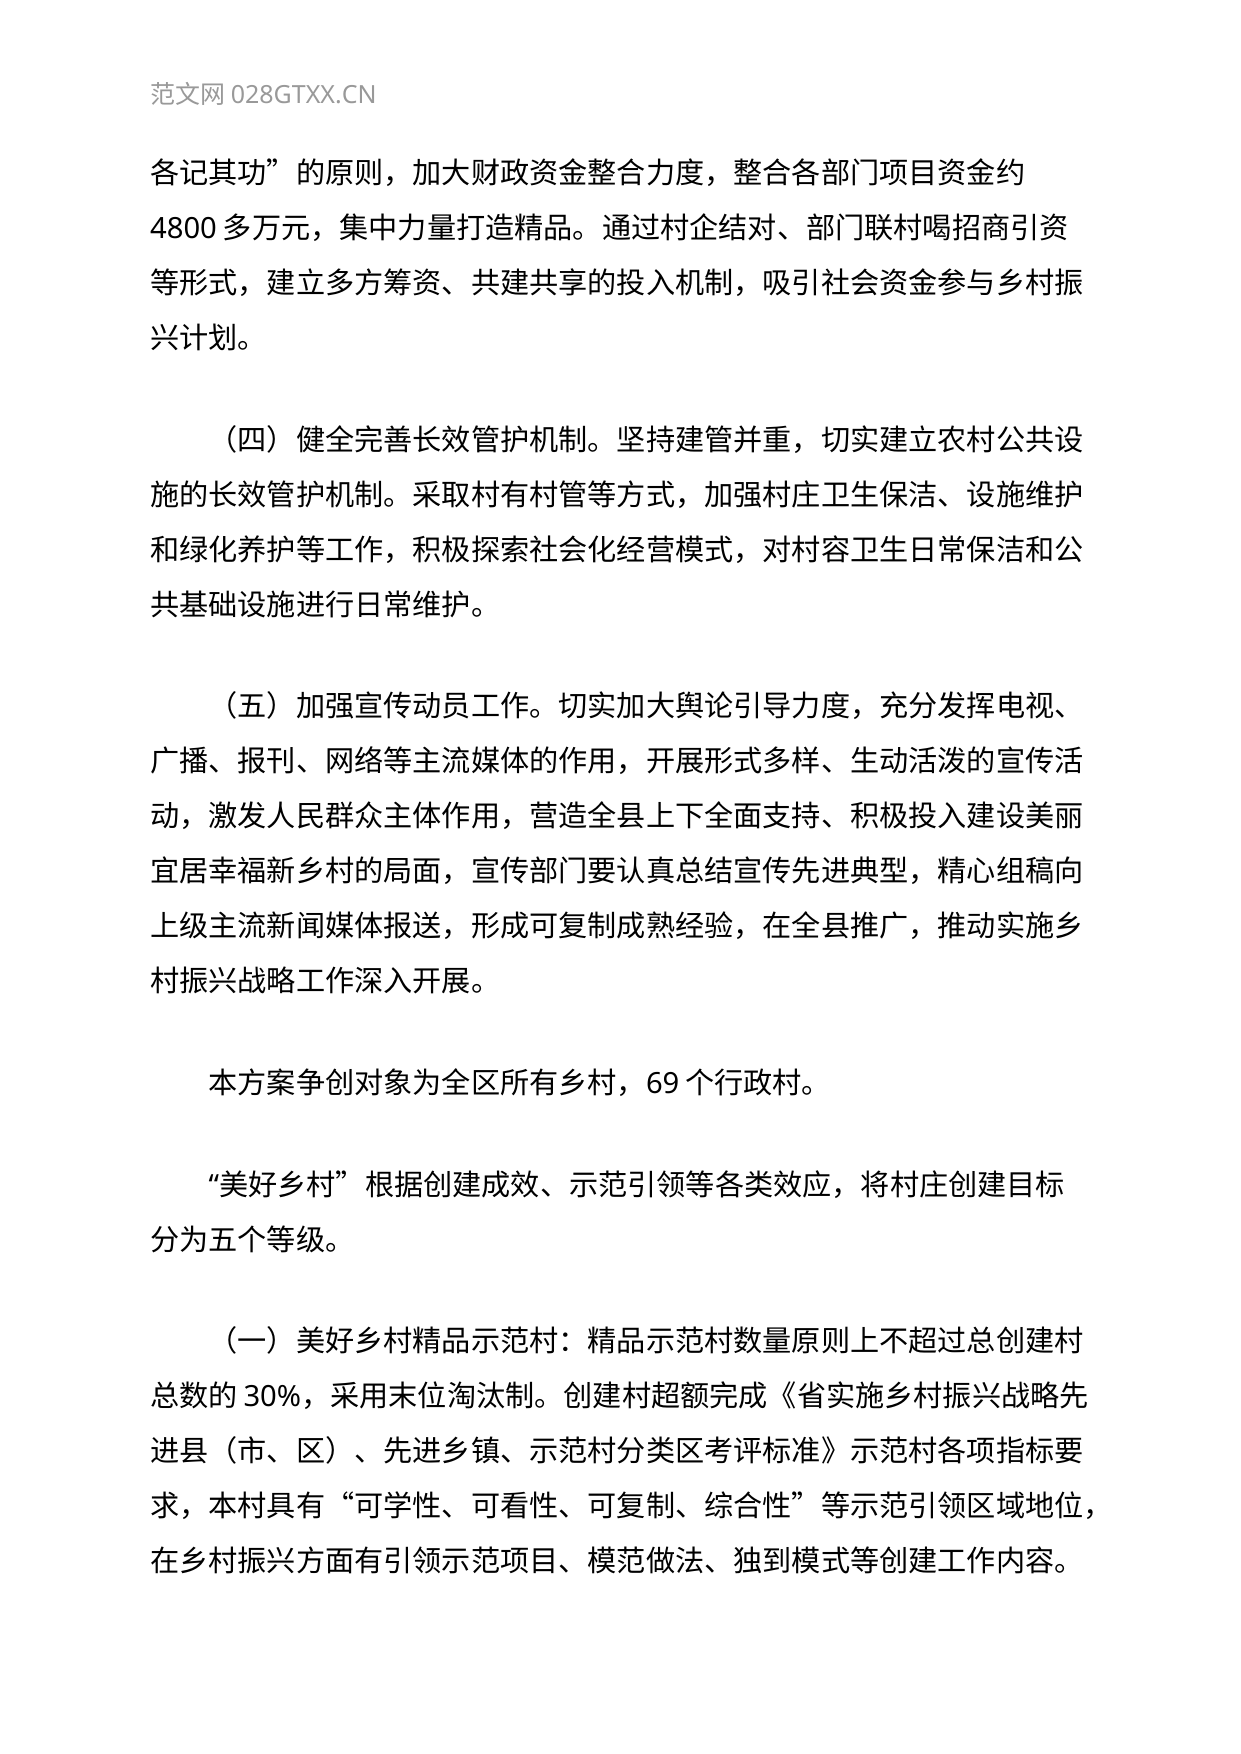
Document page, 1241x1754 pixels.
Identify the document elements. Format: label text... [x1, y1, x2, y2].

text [150, 150, 1090, 357]
text （五）加强宣传动员工作。切实加大舆论引导力度，充分发挥电视、广播、报刊、网络等主流媒体的作用，开展形式多样、生动活泼的宣传活动，激发人民群众主体作用，营造全县上下全面支持、积极投入建设美丽宜居幸福新乡村的局面，宣传部门要认真总结宣传先进典型，精心组稿向上级主流新闻媒体报送，形成可复制成熟经验，在全县推广，推动实施乡村振兴战略工作深入开展。 [150, 683, 1090, 1000]
text 本方案争创对象为全区所有乡村，69个行政村。 [150, 1059, 1090, 1102]
text （四）健全完善长效管护机制。坚持建管并重，切实建立农村公共设施的长效管护机制。采取村有村管等方式，加强村庄卫生保洁、设施维护和绿化养护等工作，积极探索社会化经营模式，对村容卫生日常保洁和公共基础设施进行日常维护。 [150, 417, 1090, 623]
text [150, 1318, 1090, 1580]
text “美好乡村”根据创建成效、示范引领等各类效应，将村庄创建目标分为五个等级。 [150, 1161, 1090, 1258]
